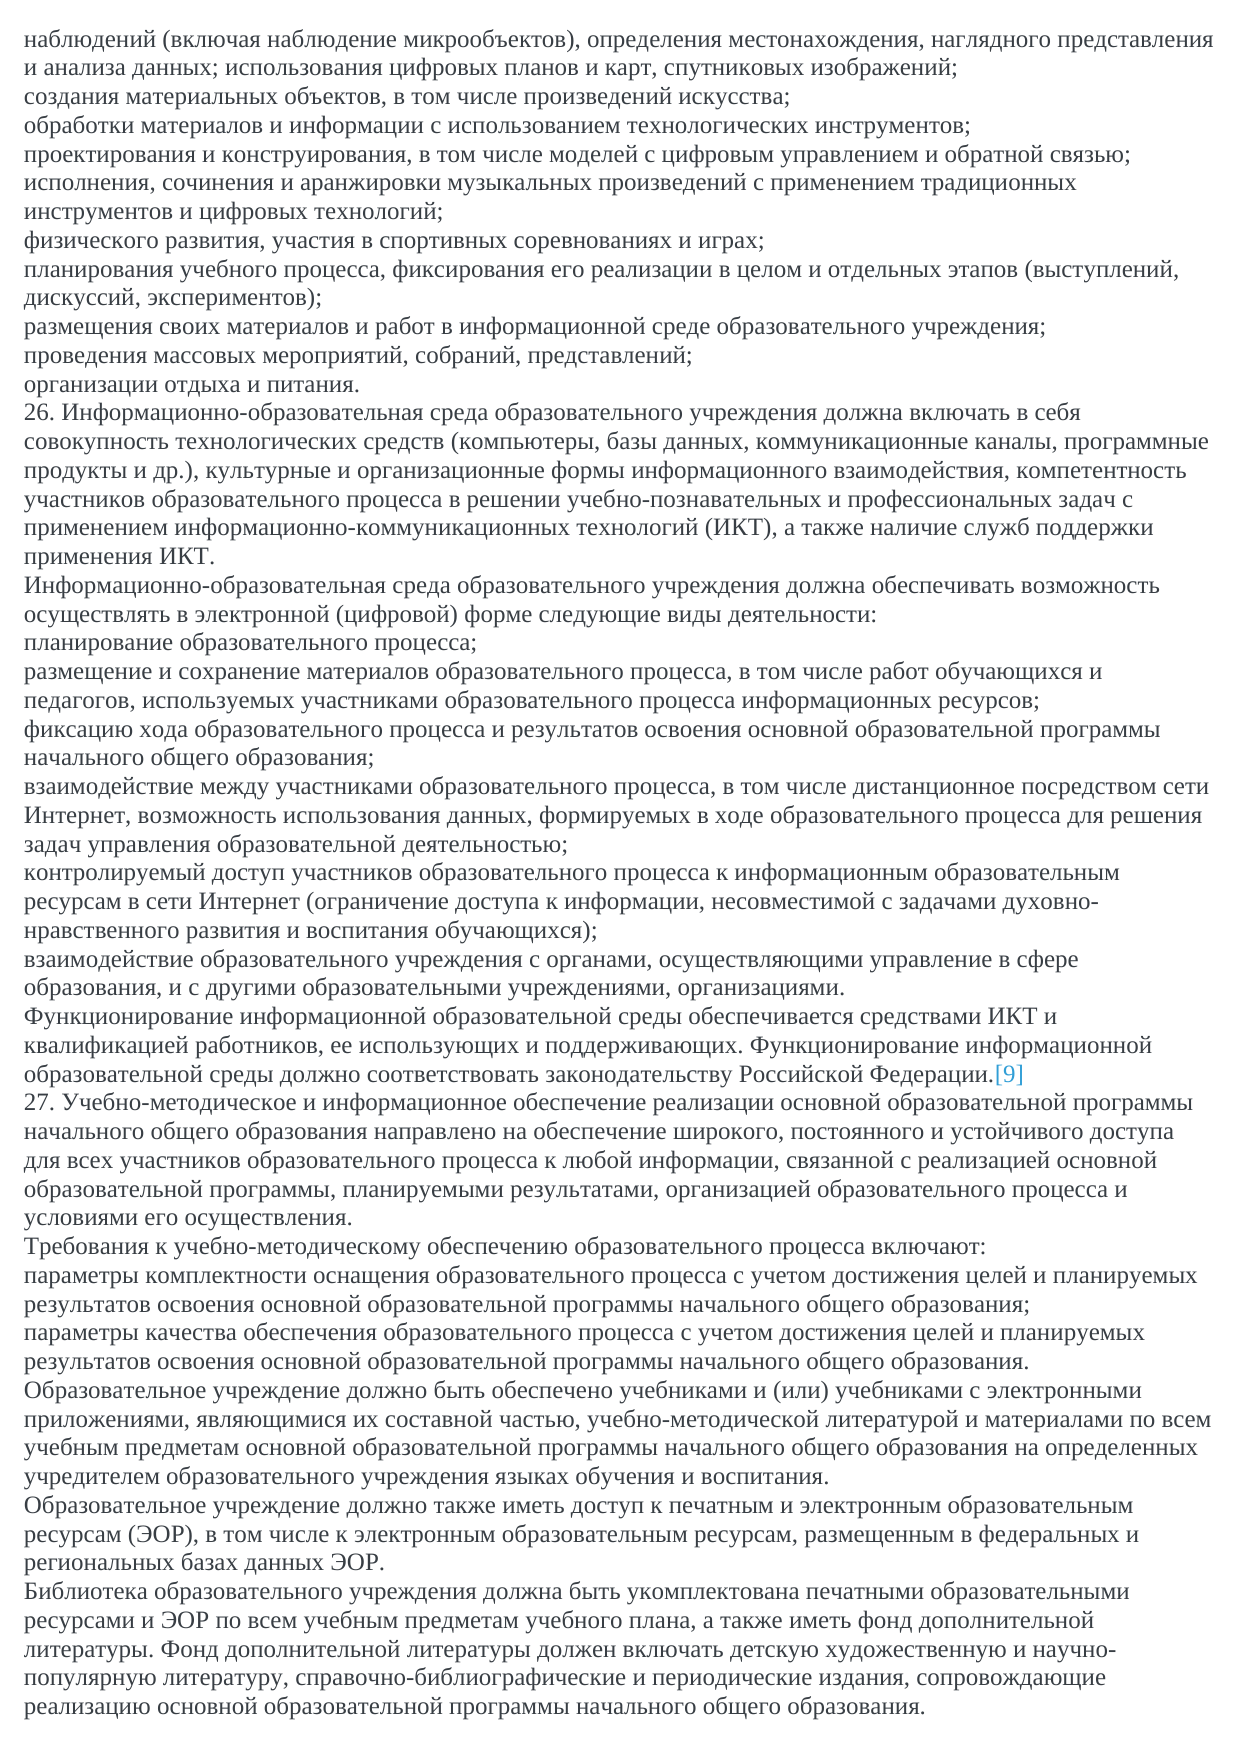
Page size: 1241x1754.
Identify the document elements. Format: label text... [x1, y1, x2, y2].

text параметры комплектности оснащения образовательного процесса с учетом достижения целей и планируемых результатов освоения основной образовательной программы начального общего образования; [24, 1260, 1217, 1317]
text параметры качества обеспечения образовательного процесса с учетом достижения целей и планируемых результатов освоения основной образовательной программы начального общего образования. [24, 1317, 1217, 1375]
text планирования учебного процесса, фиксирования его реализации в целом и отдельных этапов (выступлений, дискуссий, экспериментов); [24, 254, 1217, 311]
text Библиотека образовательного учреждения должна быть укомплектована печатными образовательными ресурсами и ЭОР по всем учебным предметам учебного плана, а также иметь фонд дополнительной литературы. Фонд дополнительной литературы должен включать детскую художественную и научно-популярную литературу, справочно-библиографические и периодические издания, сопровождающие реализацию основной образовательной программы начального общего образования. [24, 1576, 1217, 1720]
text взаимодействие между участниками образовательного процесса, в том числе дистанционное посредством сети Интернет, возможность использования данных, формируемых в ходе образовательного процесса для решения задач управления образовательной деятельностью; [24, 771, 1217, 857]
text Функционирование информационной образовательной среды обеспечивается средствами ИКТ и квалификацией работников, ее использующих и поддерживающих. Функционирование информационной образовательной среды должно соответствовать законодательству Российской Федерации.[9] [24, 1001, 1217, 1087]
text проведения массовых мероприятий, собраний, представлений; [24, 340, 1217, 369]
text исполнения, сочинения и аранжировки музыкальных произведений с применением традиционных инструментов и цифровых технологий; [24, 167, 1217, 225]
text Образовательное учреждение должно также иметь доступ к печатным и электронным образовательным ресурсам (ЭОР), в том числе к электронным образовательным ресурсам, размещенным в федеральных и региональных базах данных ЭОР. [24, 1490, 1217, 1576]
text размещение и сохранение материалов образовательного процесса, в том числе работ обучающихся и педагогов, используемых участниками образовательного процесса информационных ресурсов; [24, 656, 1217, 714]
text создания материальных объектов, в том числе произведений искусства; [24, 81, 1217, 110]
text физического развития, участия в спортивных соревнованиях и играх; [24, 225, 1217, 254]
text организации отдыха и питания. [24, 369, 1217, 397]
text 27. Учебно-методическое и информационное обеспечение реализации основной образовательной программы начального общего образования направлено на обеспечение широкого, постоянного и устойчивого доступа для всех участников образовательного процесса к любой информации, связанной с реализацией основной образовательной программы, планируемыми результатами, организацией образовательного процесса и условиями его осуществления. [24, 1087, 1217, 1231]
text фиксацию хода образовательного процесса и результатов освоения основной образовательной программы начального общего образования; [24, 714, 1217, 771]
text взаимодействие образовательного учреждения с органами, осуществляющими управление в сфере образования, и с другими образовательными учреждениями, организациями. [24, 944, 1217, 1001]
text обработки материалов и информации с использованием технологических инструментов; [24, 110, 1217, 139]
text проектирования и конструирования, в том числе моделей с цифровым управлением и обратной связью; [24, 139, 1217, 167]
text 26. Информационно-образовательная среда образовательного учреждения должна включать в себя совокупность технологических средств (компьютеры, базы данных, коммуникационные каналы, программные продукты и др.), культурные и организационные формы информационного взаимодействия, компетентность участников образовательного процесса в решении учебно-познавательных и профессиональных задач с применением информационно-коммуникационных технологий (ИКТ), а также наличие служб поддержки применения ИКТ. [24, 397, 1217, 570]
text наблюдений (включая наблюдение микрообъектов), определения местонахождения, наглядного представления и анализа данных; использования цифровых планов и карт, спутниковых изображений; [24, 24, 1217, 81]
text планирование образовательного процесса; [24, 627, 1217, 656]
text размещения своих материалов и работ в информационной среде образовательного учреждения; [24, 311, 1217, 340]
text Образовательное учреждение должно быть обеспечено учебниками и (или) учебниками с электронными приложениями, являющимися их составной частью, учебно-методической литературой и материалами по всем учебным предметам основной образовательной программы начального общего образования на определенных учредителем образовательного учреждения языках обучения и воспитания. [24, 1375, 1217, 1490]
text Требования к учебно-методическому обеспечению образовательного процесса включают: [24, 1231, 1217, 1260]
text контролируемый доступ участников образовательного процесса к информационным образовательным ресурсам в сети Интернет (ограничение доступа к информации, несовместимой с задачами духовно-нравственного развития и воспитания обучающихся); [24, 857, 1217, 944]
text Информационно-образовательная среда образовательного учреждения должна обеспечивать возможность осуществлять в электронной (цифровой) форме следующие виды деятельности: [24, 570, 1217, 627]
